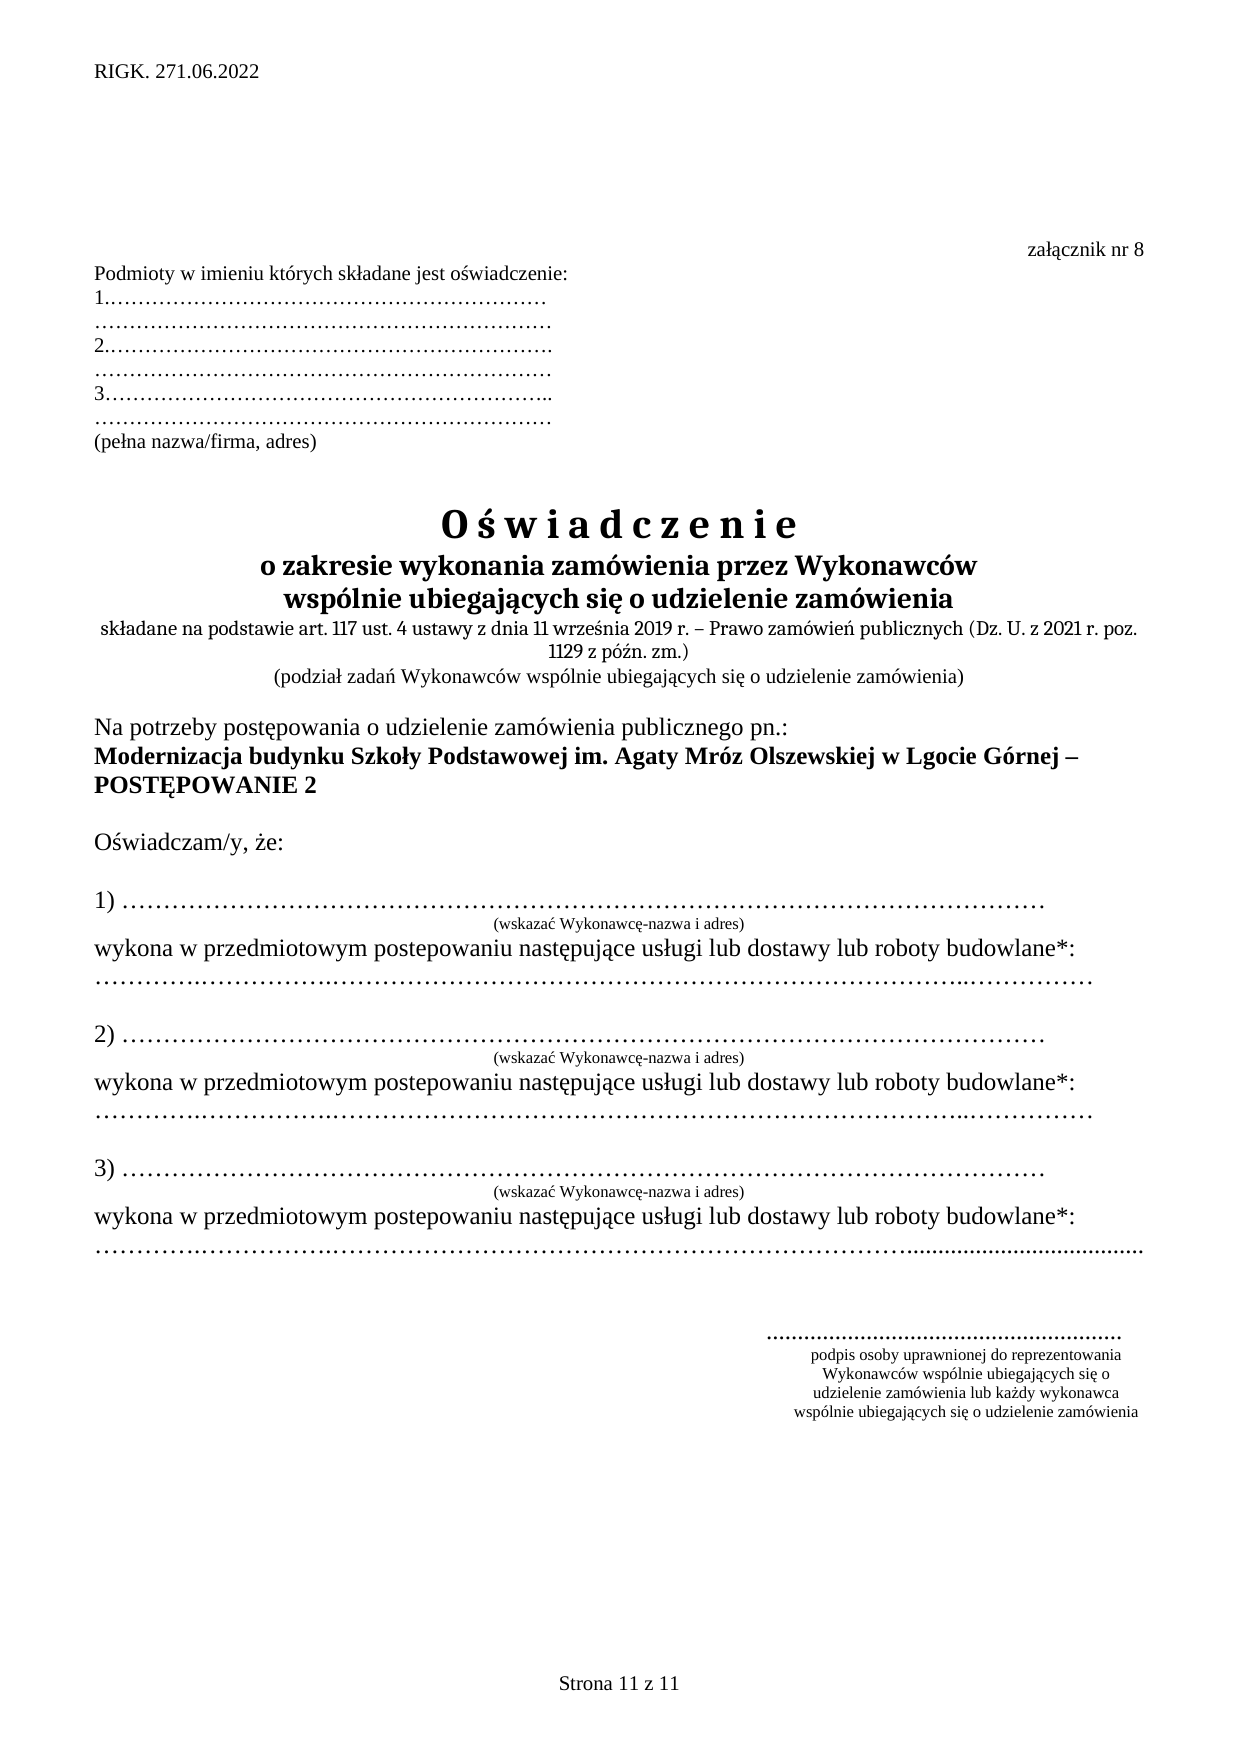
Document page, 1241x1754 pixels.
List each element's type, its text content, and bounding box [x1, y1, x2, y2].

text (wskazać Wykonawcę-nazwa i adres) [94, 1048, 1144, 1067]
text 3) ………………………………………………………………………………………………… [94, 1153, 1144, 1182]
text 1) ………………………………………………………………………………………………… [94, 885, 1144, 913]
text ………………………………………………………… [94, 405, 1144, 429]
text ………………………………………………………… [94, 309, 1144, 333]
text 2.………………………………………………………. [94, 333, 1144, 357]
text wspólnie ubiegających się o udzielenie zamówienia [49, 583, 1144, 616]
text Modernizacja budynku Szkoły Podstawowej im. Agaty Mróz Olszewskiej w Lgocie Górnej – POSTĘPOWANIE 2 [94, 741, 1144, 798]
text o zakresie wykonania zamówienia przez Wykonawców [49, 549, 1144, 583]
text ………………………………………………………… [94, 357, 1144, 381]
text ......................................................... [744, 1316, 1144, 1345]
text 2) ………………………………………………………………………………………………… [94, 1019, 1144, 1048]
text Podmioty w imieniu których składane jest oświadczenie: [94, 261, 1144, 284]
text O ś w i a d c z e n i e [49, 501, 1144, 549]
text załącznik nr 8 [94, 236, 1144, 261]
text (podział zadań Wykonawców wspólnie ubiegających się o udzielenie zamówienia) [94, 664, 1144, 688]
text (pełna nazwa/firma, adres) [94, 429, 1144, 453]
text wykona w przedmiotowym postepowaniu następujące usługi lub dostawy lub roboty budowlane*: ………….…………….…………………………………………………………………..…………… [94, 1067, 1144, 1124]
text Oświadczam/y, że: [94, 827, 1144, 856]
text 3……………………………………………………….. [94, 381, 1144, 405]
text wykona w przedmiotowym postepowaniu następujące usługi lub dostawy lub roboty budowlane*: ………….…………….……………………………………………………………...................................... [94, 1201, 1144, 1258]
text Na potrzeby postępowania o udzielenie zamówienia publicznego pn.: [94, 712, 1144, 741]
text (wskazać Wykonawcę-nazwa i adres) [94, 1182, 1144, 1201]
text wykona w przedmiotowym postepowaniu następujące usługi lub dostawy lub roboty budowlane*: ………….…………….…………………………………………………………………..…………… [94, 933, 1144, 990]
text podpis osoby uprawnionej do reprezentowania Wykonawców wspólnie ubiegających się o udzielenie zamówienia lub każdy wykonawca wspólnie ubiegających się o udzielenie zamówienia [788, 1345, 1144, 1421]
text (wskazać Wykonawcę-nazwa i adres) [94, 913, 1144, 933]
text składane na podstawie art. 117 ust. 4 ustawy z dnia 11 września 2019 r. – Prawo zamówień publicznych (Dz. U. z 2021 r. poz. 1129 z późn. zm.) [94, 616, 1144, 664]
text 1.……………………………………………………… [94, 284, 1144, 309]
